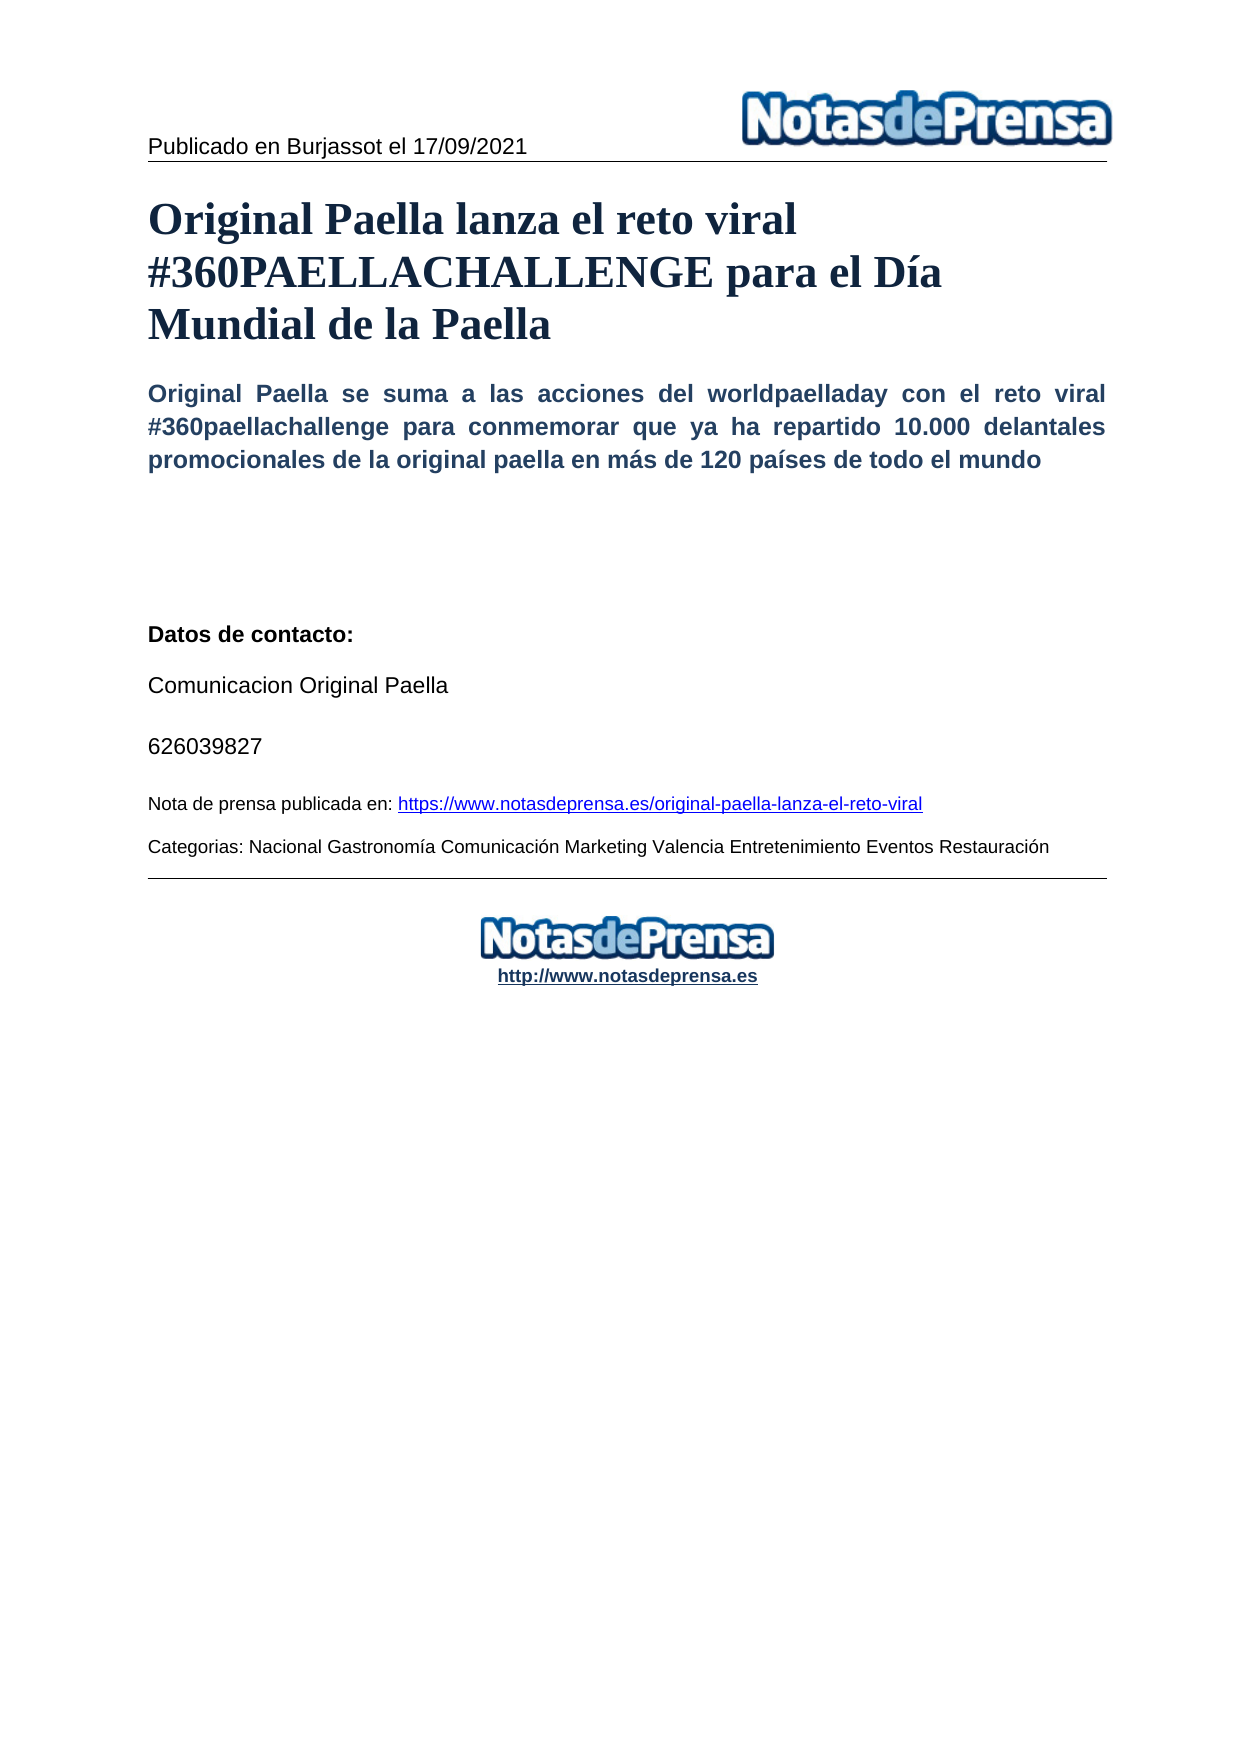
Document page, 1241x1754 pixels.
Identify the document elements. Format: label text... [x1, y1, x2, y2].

subtitle Original Paella se suma a las acciones del worldpaelladay con el reto viral #360paellachallenge para conmemorar que ya ha repartido 10.000 delantales promocionales de la original paella en más de 120 países de todo el mundo [148, 379, 1107, 474]
text Datos de contacto: [148, 621, 1107, 647]
picture [742, 90, 1113, 148]
text Comunicacion Original Paella [148, 672, 1063, 698]
subtitle Original Paella lanza el reto viral #360PAELLACHALLENGE para el Día Mundial de la Paella [148, 192, 1107, 350]
picture [480, 915, 775, 961]
text http://www.notasdeprensa.es [148, 965, 1107, 986]
text Nota de prensa publicada en: https://www.notasdeprensa.es/original-paella-lanza-el-reto-viral [148, 793, 1107, 814]
text Categorias: Nacional Gastronomía Comunicación Marketing Valencia Entretenimiento Eventos Restauración [148, 835, 1107, 857]
text 626039827 [148, 733, 1063, 759]
text Publicado en Burjassot el 17/09/2021 [148, 133, 1107, 161]
